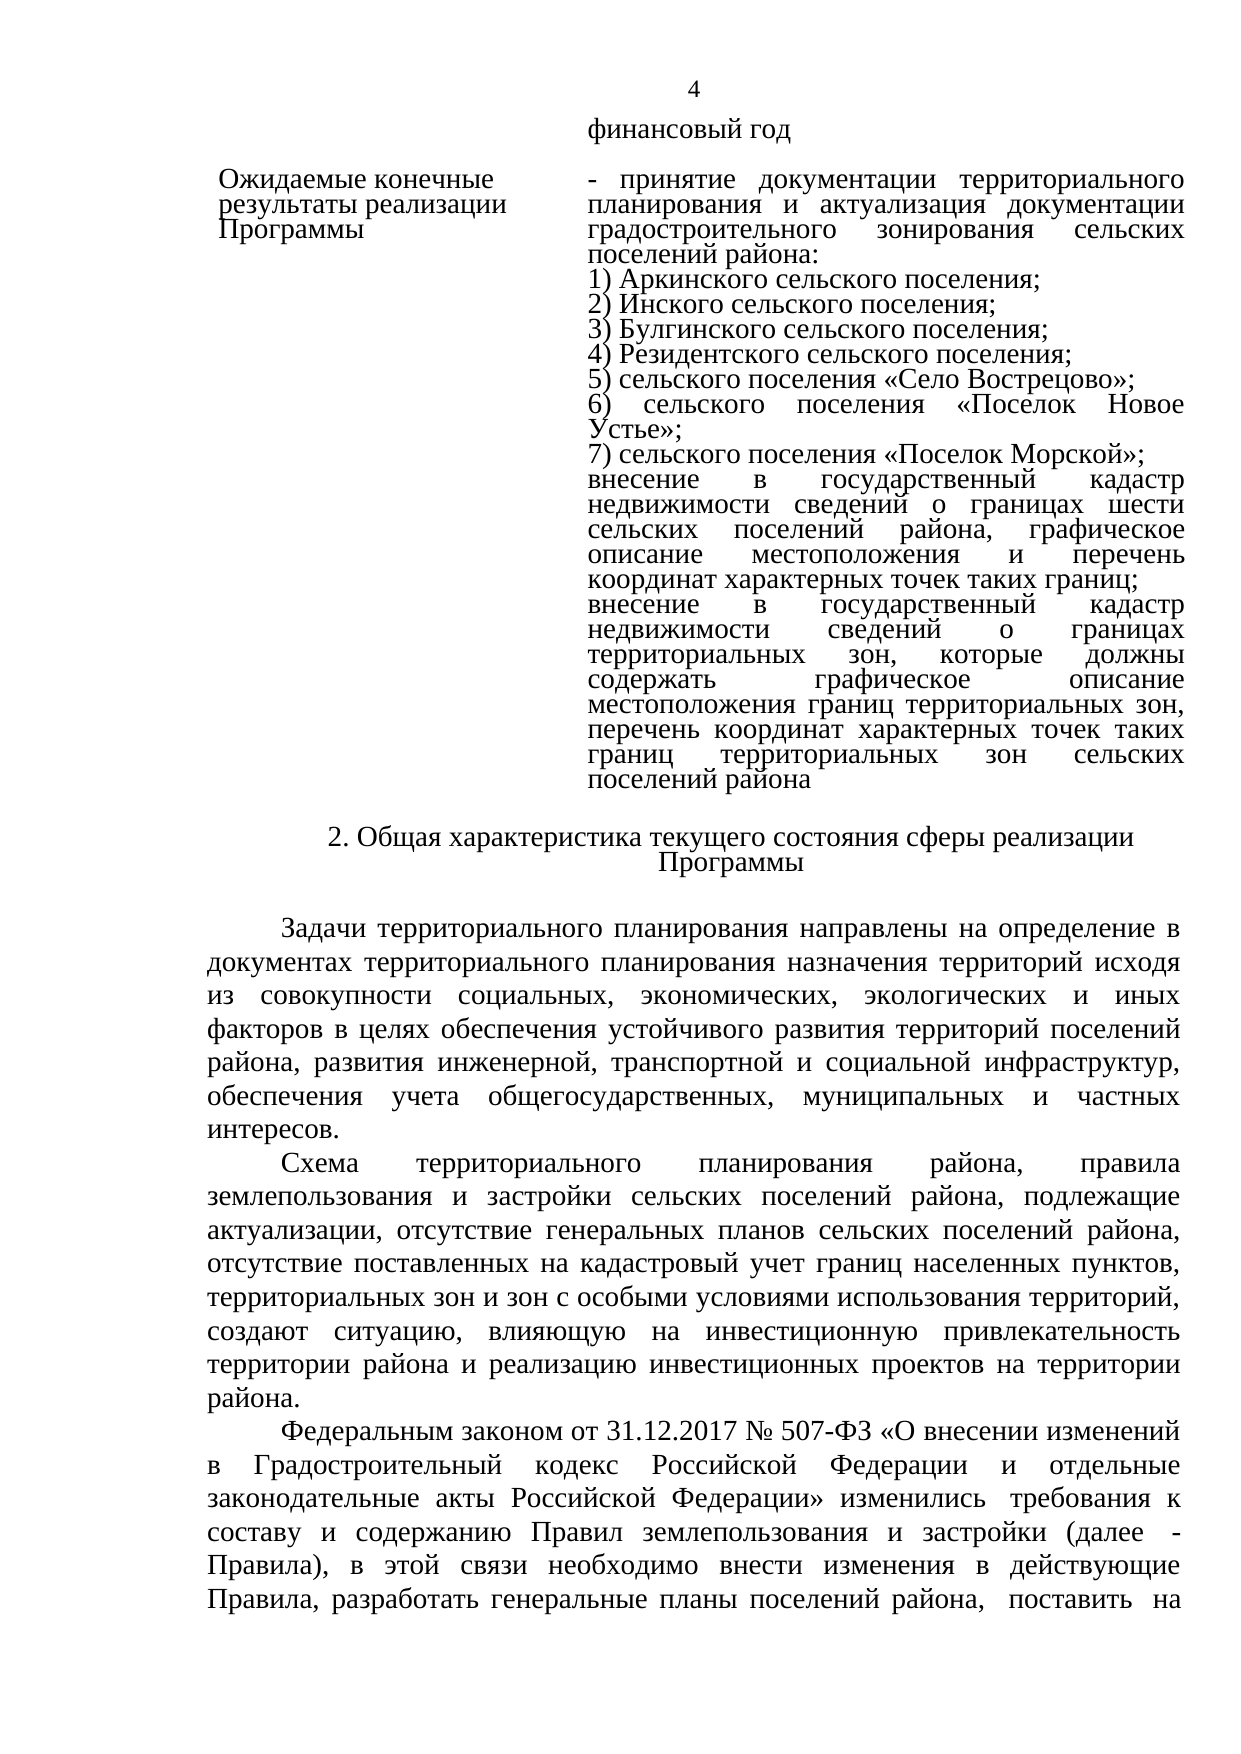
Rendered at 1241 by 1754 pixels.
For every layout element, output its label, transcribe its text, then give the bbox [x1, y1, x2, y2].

text Схема территориального планирования района, правила землепользования и застройки сельских поселений района, подлежащие актуализации, отсутствие генеральных планов сельских поселений района, отсутствие поставленных на кадастровый учет границ населенных пунктов, территориальных зон и зон с особыми условиями использования территорий, создают ситуацию, влияющую на инвестиционную привлекательность территории района и реализацию инвестиционных проектов на территории района. [207, 1145, 1181, 1413]
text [207, 1413, 1181, 1614]
text Задачи территориального планирования направлены на определение в документах территориального планирования назначения территорий исходя из совокупности социальных, экономических, экологических и иных факторов в целях обеспечения устойчивого развития территорий поселений района, развития инженерной, транспортной и социальной инфраструктур, обеспечения учета общегосударственных, муниципальных и частных интересов. [207, 910, 1181, 1145]
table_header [576, 118, 1196, 793]
text 2. Общая характеристика текущего состояния сферы реализации Программы [281, 827, 1181, 877]
